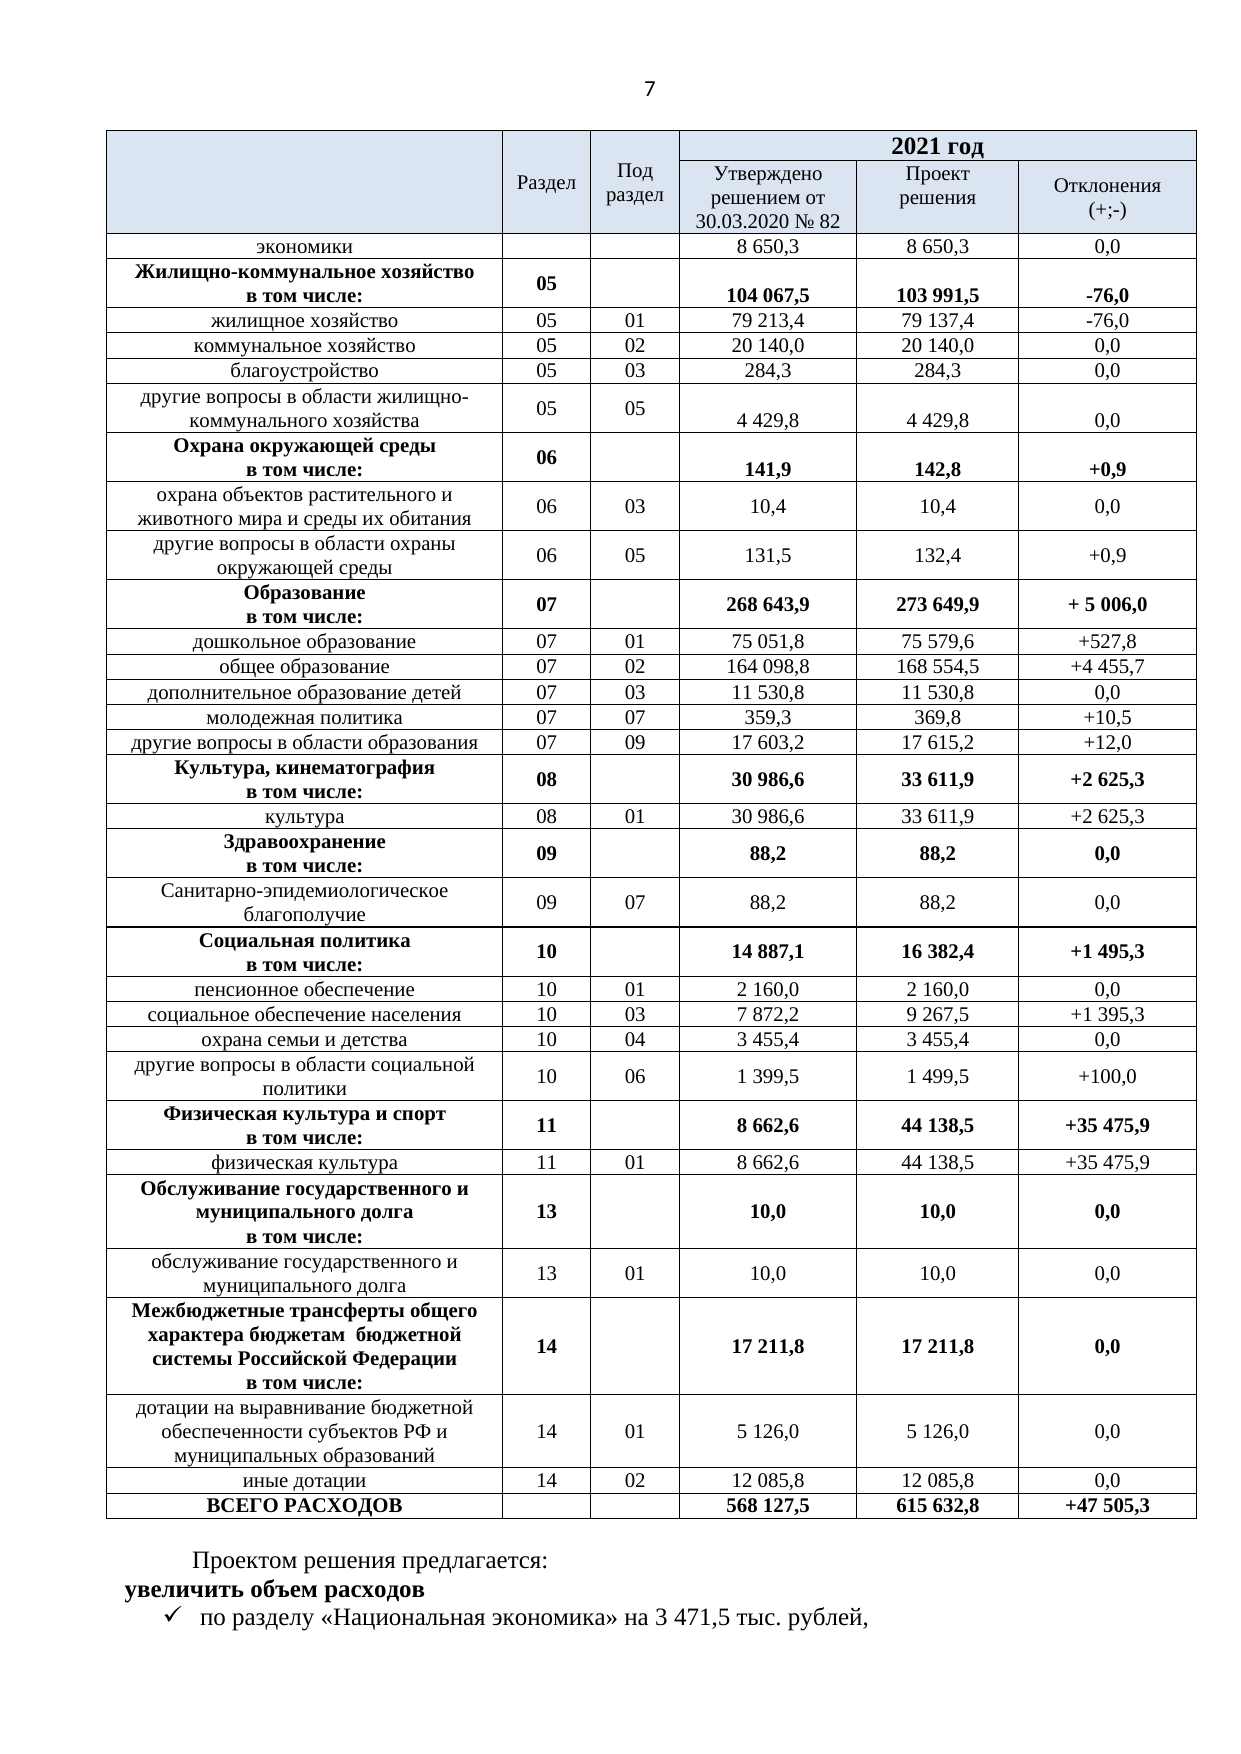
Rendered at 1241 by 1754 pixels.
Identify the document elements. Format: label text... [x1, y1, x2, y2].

table_cell 02 [591, 333, 679, 357]
table_cell Отклонения (+;-) [1019, 161, 1196, 233]
table_cell 17 211,8 [857, 1298, 1018, 1394]
table_cell +2 625,3 [1019, 804, 1196, 828]
table_cell -76,0 [1019, 259, 1196, 307]
table_cell +527,8 [1019, 629, 1196, 653]
table_cell 88,2 [857, 878, 1018, 926]
table_cell 615 632,8 [857, 1494, 1018, 1517]
table_cell 3 455,4 [857, 1027, 1018, 1051]
table_cell 06 [503, 482, 590, 530]
table_cell 14 [503, 1395, 590, 1467]
text увеличить объем расходов [118, 1574, 1181, 1602]
table_cell [591, 829, 679, 877]
table_cell другие вопросы в области образования [107, 730, 502, 754]
table_cell 1 499,5 [857, 1052, 1018, 1100]
table_cell 12 085,8 [680, 1468, 856, 1492]
table_cell культура [107, 804, 502, 828]
table_cell 168 554,5 [857, 655, 1018, 678]
table_cell физическая культура [107, 1150, 502, 1174]
table_cell 10,0 [680, 1249, 856, 1297]
table_cell 359,3 [680, 705, 856, 729]
table_cell Образование в том числе: [107, 580, 502, 628]
table_cell +0,9 [1019, 531, 1196, 579]
table_cell 02 [591, 1468, 679, 1492]
table_cell 0,0 [1019, 829, 1196, 877]
table_cell пенсионное обеспечение [107, 977, 502, 1001]
table_cell 7 872,2 [680, 1002, 856, 1026]
table_cell 14 [503, 1468, 590, 1492]
table_cell 33 611,9 [857, 755, 1018, 803]
table_cell 05 [503, 359, 590, 382]
table_cell 13 [503, 1175, 590, 1248]
table_cell 20 140,0 [680, 333, 856, 357]
table_cell Физическая культура и спорт в том числе: [107, 1101, 502, 1149]
table_cell 88,2 [857, 829, 1018, 877]
table_cell 0,0 [1019, 359, 1196, 382]
table_cell 08 [503, 755, 590, 803]
table_cell Санитарно-эпидемиологическое благополучие [107, 878, 502, 926]
list по разделу «Национальная экономика» на 3 471,5 тыс. рублей, [162, 1602, 1181, 1631]
table_cell 0,0 [1019, 234, 1196, 258]
table_cell 44 138,5 [857, 1101, 1018, 1149]
table_cell 0,0 [1019, 1027, 1196, 1051]
table_cell 05 [591, 531, 679, 579]
table_cell 10,0 [680, 1175, 856, 1248]
table_cell 13 [503, 1249, 590, 1297]
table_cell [107, 234, 502, 258]
table_cell Жилищно-коммунальное хозяйство в том числе: [107, 259, 502, 307]
table_cell обслуживание государственного и муниципального долга [107, 1249, 502, 1297]
table_cell 01 [591, 629, 679, 653]
table_cell +100,0 [1019, 1052, 1196, 1100]
text Проектом решения предлагается: [118, 1545, 1181, 1574]
table_cell 03 [591, 359, 679, 382]
table_cell Межбюджетные трансферты общего характера бюджетам бюджетной системы Российской Федерации в том числе: [107, 1298, 502, 1394]
table_cell 4 429,8 [857, 384, 1018, 432]
table_cell 103 991,5 [857, 259, 1018, 307]
table_cell 10,0 [857, 1249, 1018, 1297]
table_cell 04 [503, 234, 590, 258]
table_cell коммунальное хозяйство [107, 333, 502, 357]
table_cell +35 475,9 [1019, 1101, 1196, 1149]
table_cell [591, 1298, 679, 1394]
table_cell благоустройство [107, 359, 502, 382]
table_cell 0,0 [1019, 333, 1196, 357]
table_cell 1 399,5 [680, 1052, 856, 1100]
table_cell 07 [503, 655, 590, 678]
table_cell 9 267,5 [857, 1002, 1018, 1026]
table_cell 5 126,0 [857, 1395, 1018, 1467]
table_cell дотации на выравнивание бюджетной обеспеченности субъектов РФ и муниципальных образований [107, 1395, 502, 1467]
table_cell 8 650,3 [857, 234, 1018, 258]
table_cell ВСЕГО РАСХОДОВ [107, 1494, 502, 1517]
table_cell 07 [591, 705, 679, 729]
table_cell молодежная политика [107, 705, 502, 729]
table_cell 10 [503, 1052, 590, 1100]
table_cell 01 [591, 1150, 679, 1174]
table_cell другие вопросы в области охраны окружающей среды [107, 531, 502, 579]
table_cell 14 [503, 1298, 590, 1394]
table_cell 07 [591, 878, 679, 926]
table_cell 09 [591, 730, 679, 754]
table_cell +1 395,3 [1019, 1002, 1196, 1026]
table_cell 284,3 [680, 359, 856, 382]
table_cell 75 051,8 [680, 629, 856, 653]
table_cell охрана семьи и детства [107, 1027, 502, 1051]
table_cell 07 [503, 629, 590, 653]
table_cell 0,0 [1019, 482, 1196, 530]
table_cell 11 530,8 [680, 680, 856, 704]
table_cell 104 067,5 [680, 259, 856, 307]
table_cell 0,0 [1019, 977, 1196, 1001]
table_cell 568 127,5 [680, 1494, 856, 1517]
table_cell 4 429,8 [680, 384, 856, 432]
table_cell 06 [503, 531, 590, 579]
table_cell +4 455,7 [1019, 655, 1196, 678]
table_cell 06 [503, 433, 590, 481]
table_cell 05 [591, 384, 679, 432]
table_cell 75 579,6 [857, 629, 1018, 653]
table_cell 0,0 [1019, 680, 1196, 704]
table_cell 10 [503, 1027, 590, 1051]
table_cell Обслуживание государственного и муниципального долга в том числе: [107, 1175, 502, 1248]
table_cell [591, 755, 679, 803]
table_cell общее образование [107, 655, 502, 678]
table_cell -76,0 [1019, 308, 1196, 332]
table_cell 14 887,1 [680, 928, 856, 976]
table_cell 09 [503, 878, 590, 926]
table_cell 01 [591, 1249, 679, 1297]
table_cell 10 [503, 977, 590, 1001]
table_cell 2 160,0 [680, 977, 856, 1001]
table_cell 06 [591, 1052, 679, 1100]
table_cell дошкольное образование [107, 629, 502, 653]
table_cell 30 986,6 [680, 804, 856, 828]
table_cell 5 126,0 [680, 1395, 856, 1467]
table_cell 268 643,9 [680, 580, 856, 628]
table_cell 11 530,8 [857, 680, 1018, 704]
table_cell 10,4 [680, 482, 856, 530]
table_cell 07 [503, 680, 590, 704]
table_cell Охрана окружающей среды в том числе: [107, 433, 502, 481]
table_cell 09 [503, 829, 590, 877]
table_cell [591, 928, 679, 976]
table_cell 132,4 [857, 531, 1018, 579]
table_cell 79 213,4 [680, 308, 856, 332]
table_cell 2 160,0 [857, 977, 1018, 1001]
table_cell 88,2 [680, 829, 856, 877]
table_cell 8 662,6 [680, 1101, 856, 1149]
table_cell 17 211,8 [680, 1298, 856, 1394]
table_cell +10,5 [1019, 705, 1196, 729]
table_cell +0,9 [1019, 433, 1196, 481]
table_cell 08 [503, 804, 590, 828]
table_cell дополнительное образование детей [107, 680, 502, 704]
table_cell 30 986,6 [680, 755, 856, 803]
table_cell 369,8 [857, 705, 1018, 729]
table_cell жилищное хозяйство [107, 308, 502, 332]
table_cell 04 [591, 1027, 679, 1051]
table_cell 10 [503, 928, 590, 976]
table_cell 10,4 [857, 482, 1018, 530]
table_cell 0,0 [1019, 1468, 1196, 1492]
table_cell 11 [503, 1150, 590, 1174]
table_cell Социальная политика в том числе: [107, 928, 502, 976]
table_cell 0,0 [1019, 878, 1196, 926]
table_cell 05 [503, 333, 590, 357]
table_cell 44 138,5 [857, 1150, 1018, 1174]
table_cell +1 495,3 [1019, 928, 1196, 976]
table_cell 0,0 [1019, 1298, 1196, 1394]
table_cell 02 [591, 655, 679, 678]
table_cell 3 455,4 [680, 1027, 856, 1051]
table_cell [591, 1175, 679, 1248]
table_cell 05 [503, 308, 590, 332]
table_cell [591, 259, 679, 307]
table_cell 88,2 [680, 878, 856, 926]
table_cell другие вопросы в области социальной политики [107, 1052, 502, 1100]
table_cell 10 [503, 1002, 590, 1026]
table_cell +12,0 [1019, 730, 1196, 754]
table_cell Культура, кинематография в том числе: [107, 755, 502, 803]
table_cell 141,9 [680, 433, 856, 481]
table_cell 01 [591, 308, 679, 332]
table_cell [591, 1101, 679, 1149]
table_cell 8 662,6 [680, 1150, 856, 1174]
table_cell 164 098,8 [680, 655, 856, 678]
table_cell социальное обеспечение населения [107, 1002, 502, 1026]
table_header Раздел [503, 131, 590, 233]
table_header [107, 131, 502, 233]
table_cell 05 [503, 259, 590, 307]
table_cell 03 [591, 1002, 679, 1026]
table_cell 0,0 [1019, 1395, 1196, 1467]
table_cell Утверждено решением от 30.03.2020 № 82 [680, 161, 856, 233]
table_cell +47 505,3 [1019, 1494, 1196, 1517]
table_cell 07 [503, 730, 590, 754]
table_cell 273 649,9 [857, 580, 1018, 628]
table_cell [591, 580, 679, 628]
table_cell 17 615,2 [857, 730, 1018, 754]
table_cell [591, 433, 679, 481]
table_cell 20 140,0 [857, 333, 1018, 357]
table_cell Здравоохранение в том числе: [107, 829, 502, 877]
table_cell 11 [503, 1101, 590, 1149]
table_cell 0,0 [1019, 1249, 1196, 1297]
table_cell 12 085,8 [857, 1468, 1018, 1492]
table_cell 01 [591, 804, 679, 828]
table_cell 01 [591, 1395, 679, 1467]
table_cell 07 [503, 580, 590, 628]
table_cell 8 650,3 [680, 234, 856, 258]
table_cell другие вопросы в области жилищно-коммунального хозяйства [107, 384, 502, 432]
table_cell 0,0 [1019, 1175, 1196, 1248]
table_cell + 5 006,0 [1019, 580, 1196, 628]
table_cell 03 [591, 482, 679, 530]
table_cell +35 475,9 [1019, 1150, 1196, 1174]
table_cell [591, 1494, 679, 1517]
table_cell 16 382,4 [857, 928, 1018, 976]
table_header Под раздел [591, 131, 679, 233]
table_cell 03 [591, 680, 679, 704]
table_cell 0,0 [1019, 384, 1196, 432]
table_cell 142,8 [857, 433, 1018, 481]
table_cell +2 625,3 [1019, 755, 1196, 803]
table_cell 33 611,9 [857, 804, 1018, 828]
table_cell 79 137,4 [857, 308, 1018, 332]
table_cell Проект решения [857, 161, 1018, 233]
table_cell [503, 1494, 590, 1517]
table_cell 131,5 [680, 531, 856, 579]
table_cell иные дотации [107, 1468, 502, 1492]
table_cell 01 [591, 977, 679, 1001]
table_cell 17 603,2 [680, 730, 856, 754]
table_cell 05 [503, 384, 590, 432]
table_cell 12 [591, 234, 679, 258]
table_cell охрана объектов растительного и животного мира и среды их обитания [107, 482, 502, 530]
table_cell 07 [503, 705, 590, 729]
table_header 2021 год [680, 131, 1196, 160]
table_cell 284,3 [857, 359, 1018, 382]
table_cell 10,0 [857, 1175, 1018, 1248]
